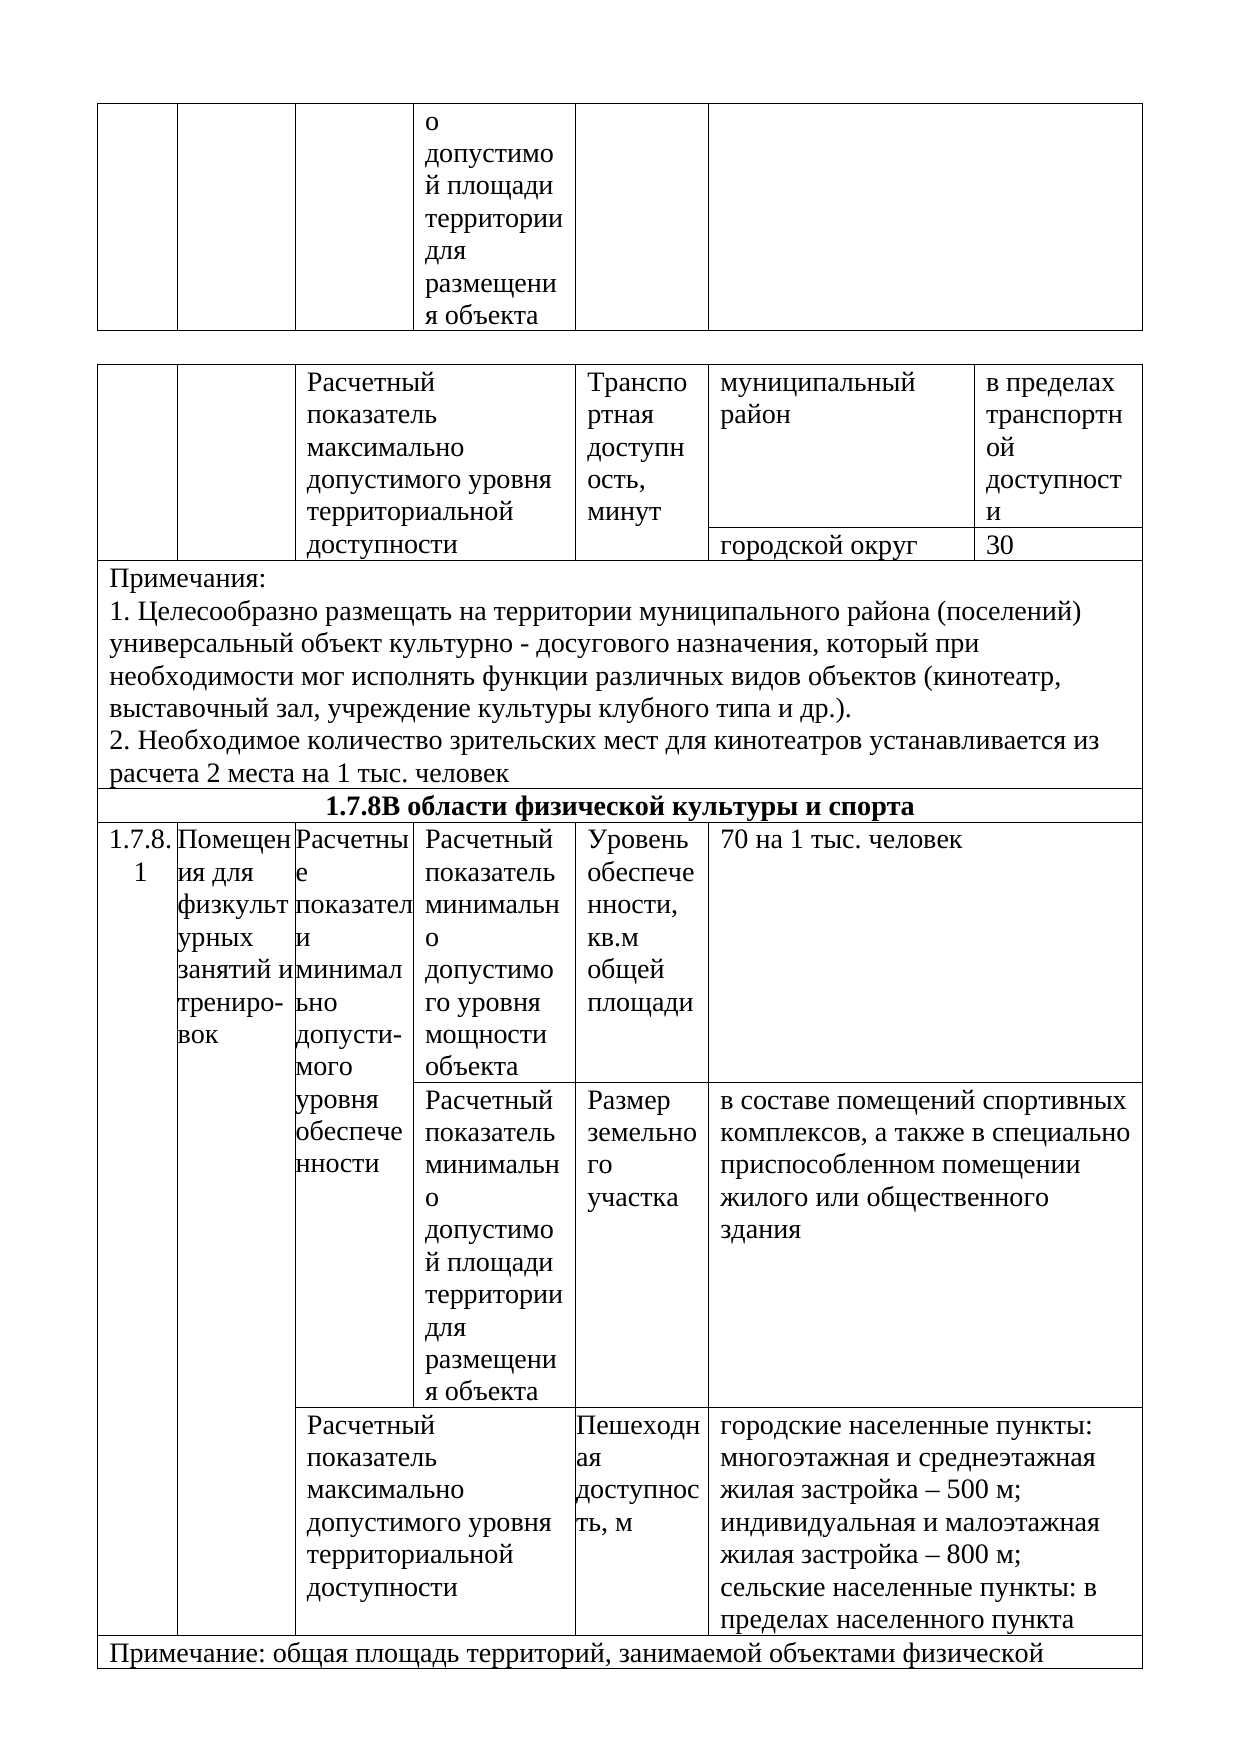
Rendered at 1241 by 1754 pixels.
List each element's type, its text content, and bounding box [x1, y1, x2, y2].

table_cell 30 [975, 528, 1142, 560]
table_cell Размер земельного участка [576, 1083, 708, 1407]
table_cell Расчетный показатель минимально допустимого уровня мощности объекта [414, 823, 575, 1082]
table_header Транспортная доступность, минут [576, 365, 708, 560]
table_cell 1.7.8В области физической культуры и спорта [98, 789, 1142, 822]
table_header [98, 365, 177, 560]
table_cell Расчетный показатель максимально допустимого уровня территориальной доступности [296, 1408, 575, 1634]
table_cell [709, 104, 1142, 330]
table_cell Примечания: 1. Целесообразно размещать на территории муниципального района (поселений) универсальный объект культурно - досугового назначения, который при необходимости мог исполнять функции различных видов объектов (кинотеатр, выставочный зал, учреждение культуры клубного типа и др.). 2. Необходимое количество зрительских мест для кинотеатров устанавливается из расчета 2 места на 1 тыс. человек [98, 561, 1142, 788]
table_header [178, 365, 295, 560]
table_cell 70 на 1 тыс. человек [709, 823, 1142, 1082]
table_cell Расчетные показатели минимально допусти-мого уровня обеспеченности [296, 823, 413, 1407]
table_cell Помещения для физкультурных занятий и трениро-вок [178, 823, 295, 1634]
table_cell Пешеходная доступность, м [576, 1408, 708, 1634]
table_cell 1.7.8.1 [98, 823, 177, 1634]
table_header муниципальный район [709, 365, 974, 527]
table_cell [414, 104, 575, 330]
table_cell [98, 1636, 1142, 1668]
table_cell городской округ [709, 528, 974, 560]
table_cell городские населенные пункты: многоэтажная и среднеэтажная жилая застройка – 500 м; индивидуальная и малоэтажная жилая застройка – 800 м; сельские населенные пункты: в пределах населенного пункта [709, 1408, 1142, 1634]
table_cell Уровень обеспеченности, кв.м общей площади [576, 823, 708, 1082]
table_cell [576, 104, 708, 330]
table_header в пределах транспортной доступности [975, 365, 1142, 527]
table_cell в составе помещений спортивных комплексов, а также в специально приспособленном помещении жилого или общественного здания [709, 1083, 1142, 1407]
table_header Расчетный показатель максимально допустимого уровня территориальной доступности [296, 365, 575, 560]
table_cell Расчетный показатель минимально допустимой площади территории для размещения объекта [414, 1083, 575, 1407]
